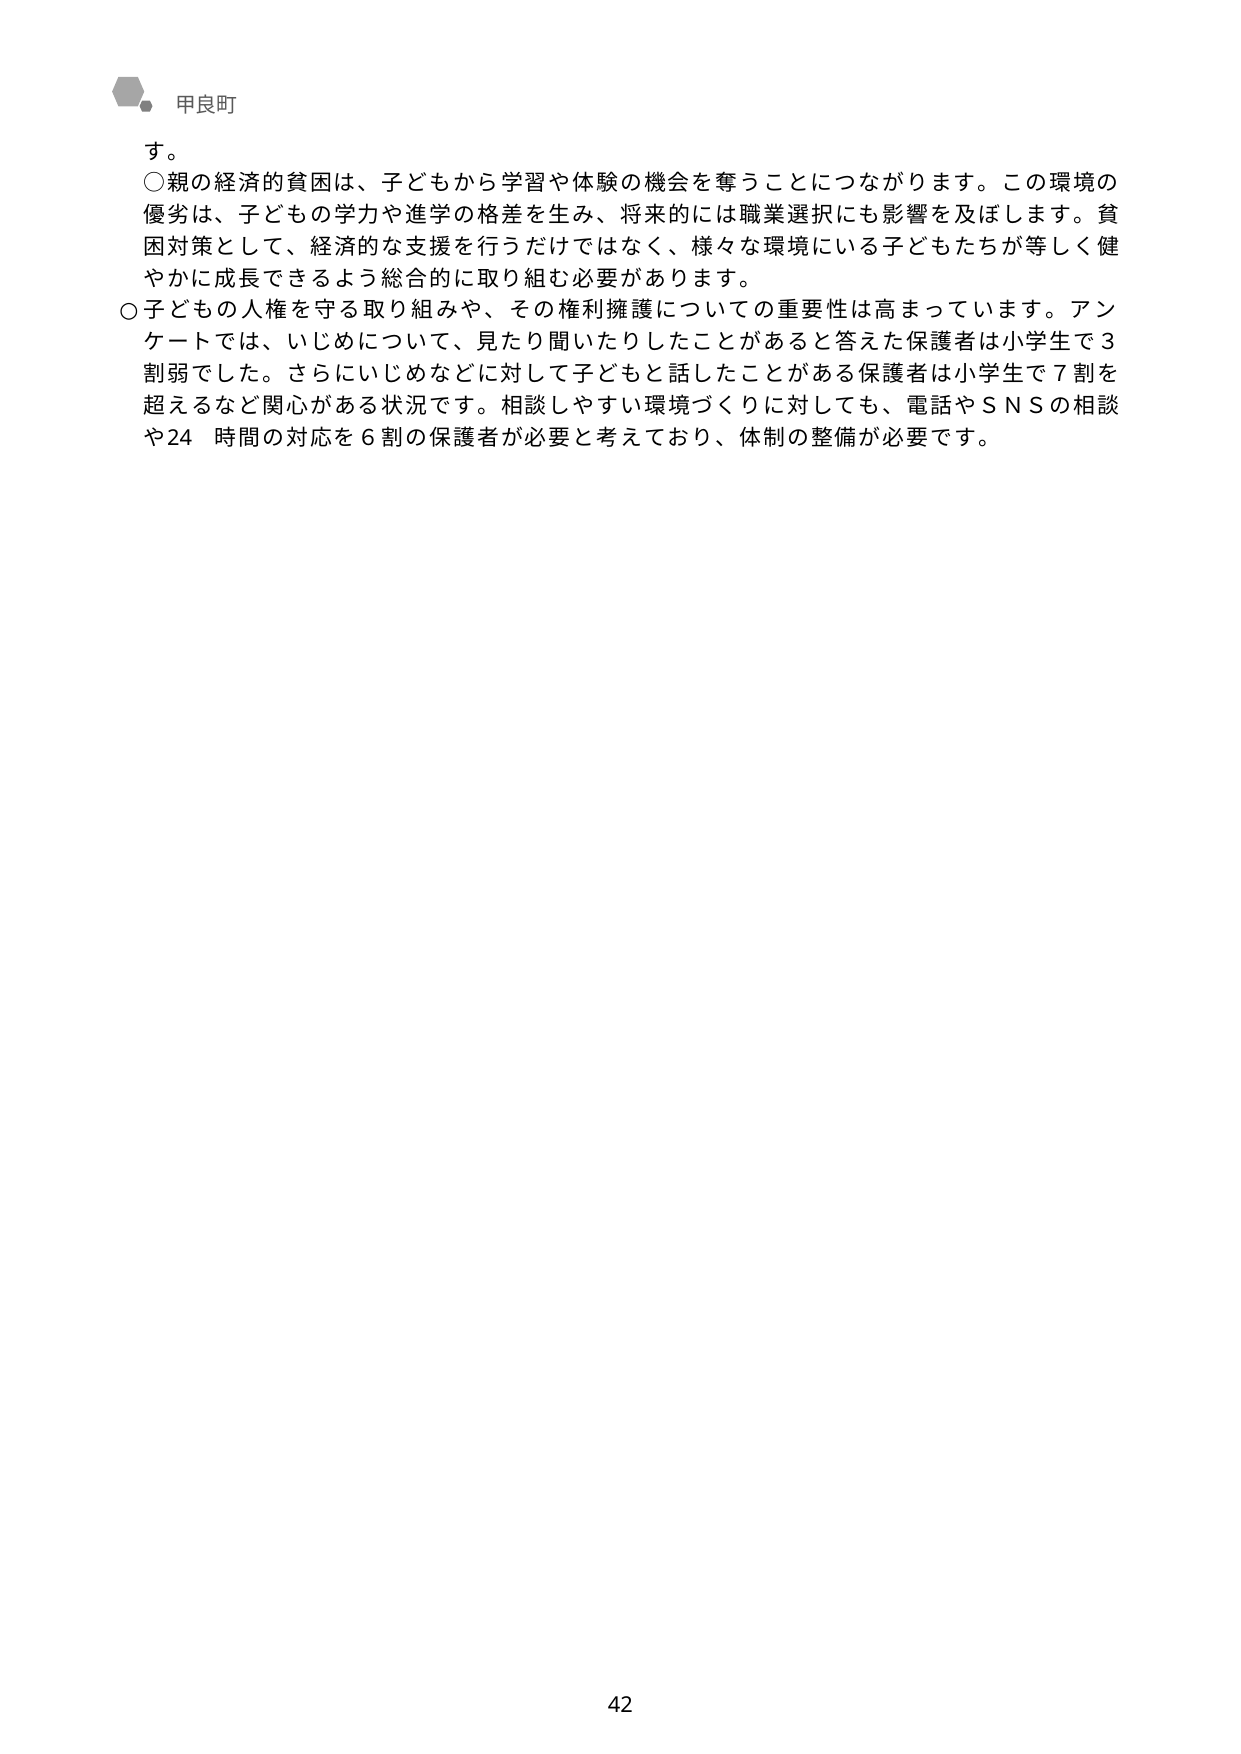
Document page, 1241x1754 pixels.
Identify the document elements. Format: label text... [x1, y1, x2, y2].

text ○親の経済的貧困は、子どもから学習や体験の機会を奪うことにつながります。この環境の優劣は、子どもの学力や進学の格差を生み、将来的には職業選択にも影響を及ぼします。貧困対策として、経済的な支援を行うだけではなく、様々な環境にいる子どもたちが等しく健やかに成長できるよう総合的に取り組む必要があります。 [98, 165, 1121, 292]
text ○子どもの人権を守る取り組みや、その権利擁護についての重要性は高まっています。アンケートでは、いじめについて、見たり聞いたりしたことがあると答えた保護者は小学生で３割弱でした。さらにいじめなどに対して子どもと話したことがある保護者は小学生で７割を超えるなど関心がある状況です。相談しやすい環境づくりに対しても、電話やＳＮＳの相談や24時間の対応を６割の保護者が必要と考えており、体制の整備が必要です。 [119, 292, 1121, 451]
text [98, 134, 1121, 165]
